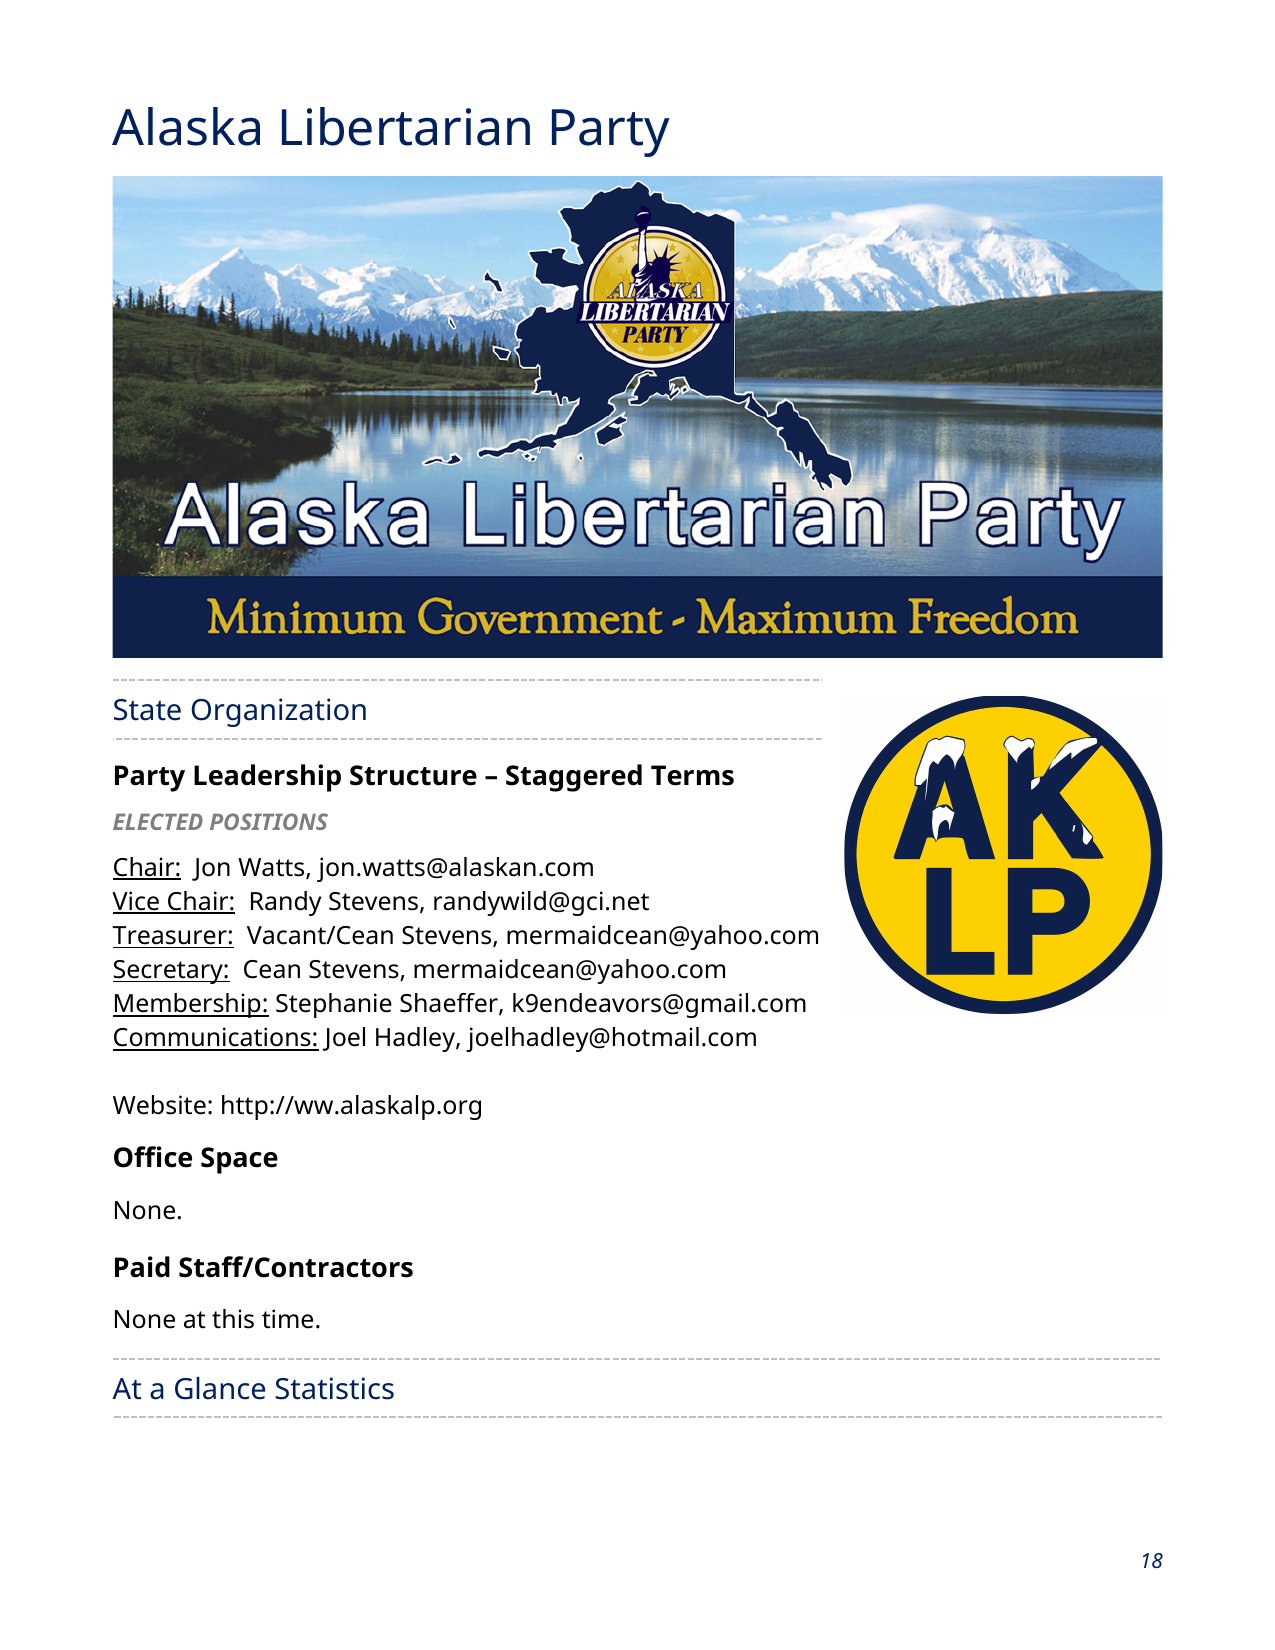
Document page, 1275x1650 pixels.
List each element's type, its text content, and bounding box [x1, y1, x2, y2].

subtitle Office Space [112, 1139, 1162, 1176]
subtitle Alaska Libertarian Party [112, 92, 1162, 160]
table_header State Organization Party Leadership Structure – Staggered Terms Elected Positions Chair: Jon Watts, jon.watts@alaskan.com Vice Chair: Randy Stevens, randywild@gci.net Treasurer: Vacant/Cean Stevens, mermaidcean@yahoo.com Secretary: Cean Stevens, mermaidcean@yahoo.com Membership: Stephanie Shaeffer, k9endeavors@gmail.com Communications: Joel Hadley, joelhadley@hotmail.com Website: http://ww.alaskalp.org [101, 679, 833, 1122]
subtitle At a Glance Statistics [112, 1357, 1162, 1418]
picture [112, 176, 1163, 658]
subtitle Paid Staff/Contractors [112, 1248, 1162, 1285]
picture [844, 696, 1163, 1014]
table_header [833, 679, 1174, 1122]
text None. [112, 1192, 1162, 1226]
text None at this time. [112, 1302, 1162, 1336]
